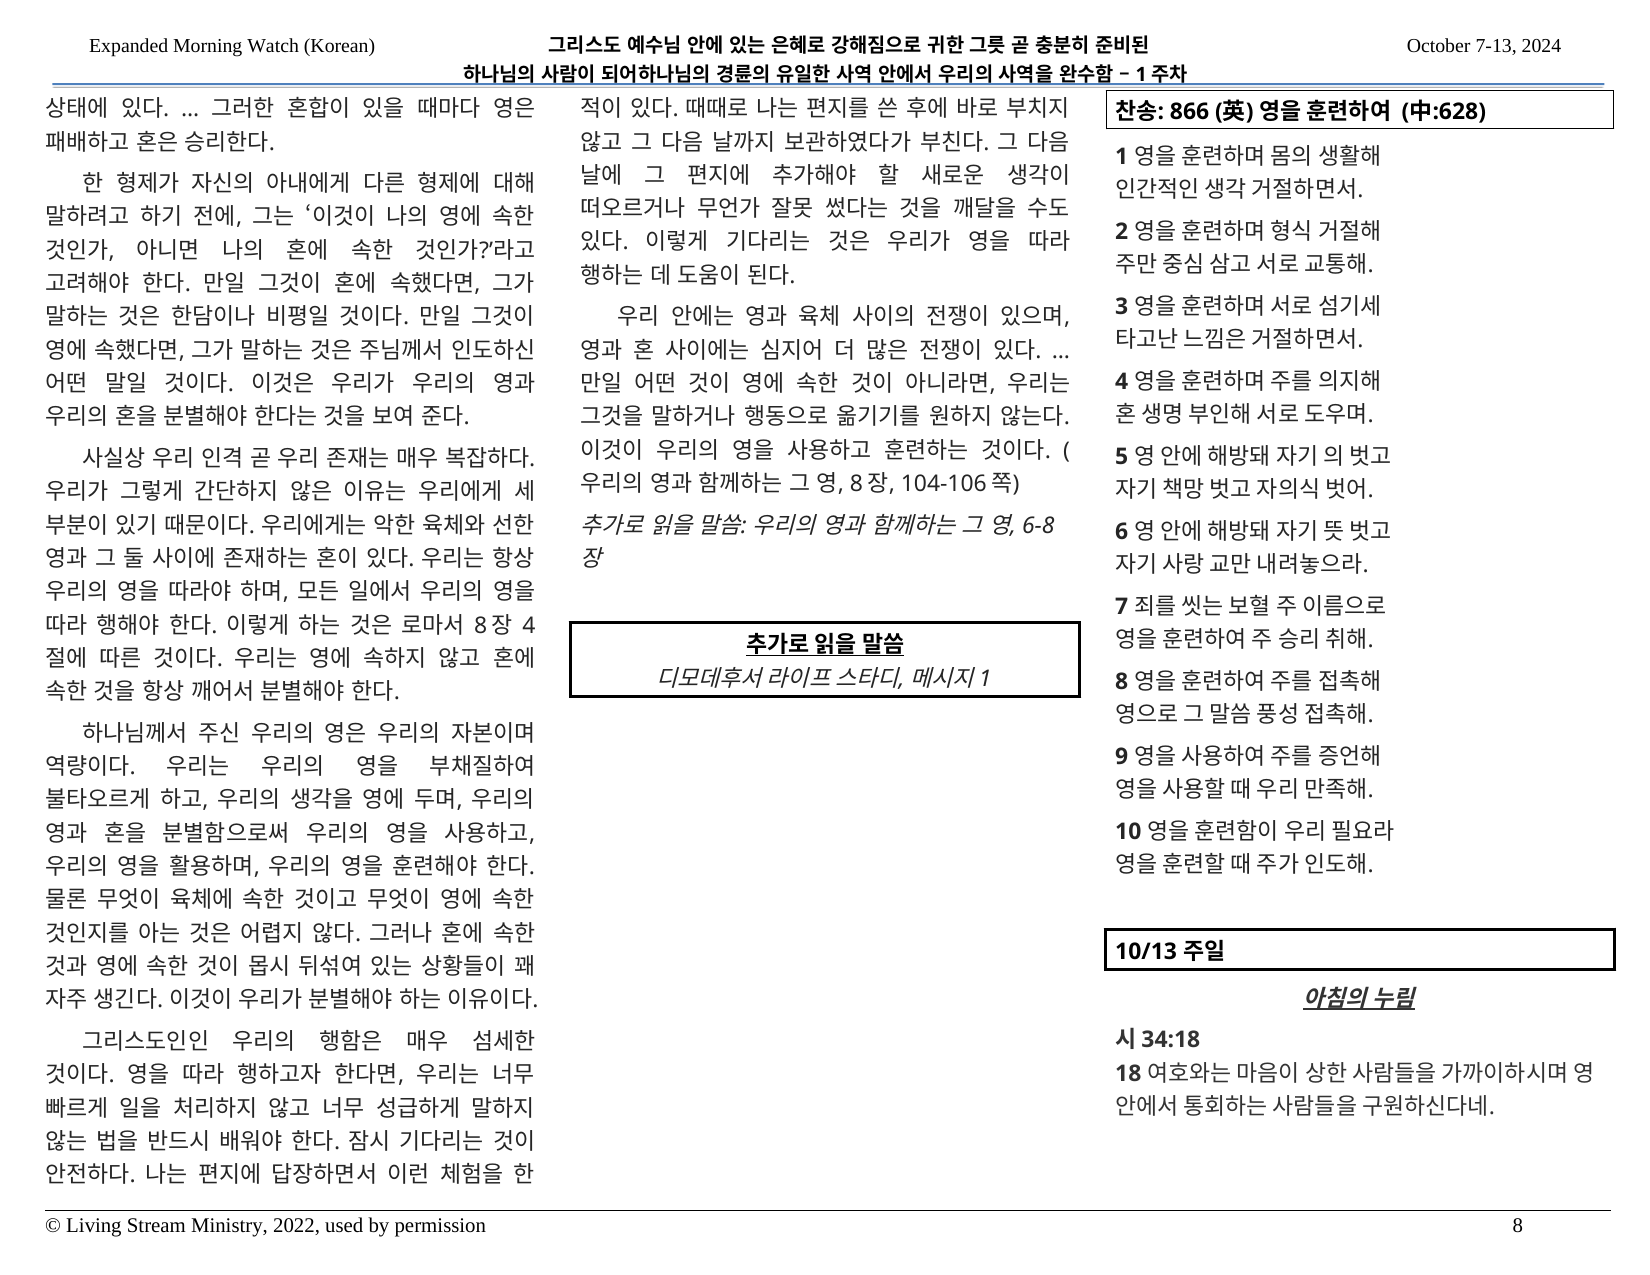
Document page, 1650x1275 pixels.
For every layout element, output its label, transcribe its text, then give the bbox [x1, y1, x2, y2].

text 사실상 우리 인격 곧 우리 존재는 매우 복잡하다. 우리가 그렇게 간단하지 않은 이유는 우리에게 세 부분이 있기 때문이다. 우리에게는 악한 육체와 선한 영과 그 둘 사이에 존재하는 혼이 있다. 우리는 항상 우리의 영을 따라야 하며, 모든 일에서 우리의 영을 따라 행해야 한다. 이렇게 하는 것은 로마서 8장 4절에 따른 것이다. 우리는 영에 속하지 않고 혼에 속한 것을 항상 깨어서 분별해야 한다. [45, 440, 535, 706]
text 7 죄를 씻는 보혈 주 이름으로 영을 훈련하여 주 승리 취해. [1115, 588, 1605, 654]
text 그리스도인인 우리의 행함은 매우 섬세한 것이다. 영을 따라 행하고자 한다면, 우리는 너무 빠르게 일을 처리하지 않고 너무 성급하게 말하지 않는 법을 반드시 배워야 한다. 잠시 기다리는 것이 안전하다. 나는 편지에 답장하면서 이런 체험을 한 적이 있다. 때때로 나는 편지를 쓴 후에 바로 부치지 않고 그 다음 날까지 보관하였다가 부친다. 그 다음 날에 그 편지에 추가해야 할 새로운 생각이 떠오르거나 무언가 잘못 썼다는 것을 깨달을 수도 있다. 이렇게 기다리는 것은 우리가 영을 따라 행하는 데 도움이 된다. [580, 90, 1070, 290]
list 시 34:18 18 여호와는 마음이 상한 사람들을 가까이하시며 영 안에서 통회하는 사람들을 구원하신다네. [1115, 1021, 1605, 1121]
list 찬송: 866 (英) 영을 훈련하여 (中:628) [1107, 91, 1613, 128]
text 5 영 안에 해방돼 자기 의 벗고 자기 책망 벗고 자의식 벗어. [1115, 438, 1605, 504]
text 4 영을 훈련하며 주를 의지해 혼 생명 부인해 서로 도우며. [1115, 363, 1605, 429]
text 3 영을 훈련하며 서로 섬기세 타고난 느낌은 거절하면서. [1115, 288, 1605, 354]
text 아침의 누림 [1115, 979, 1605, 1013]
text 6 영 안에 해방돼 자기 뜻 벗고 자기 사랑 교만 내려놓으라. [1115, 513, 1605, 579]
text 하나님께서 주신 우리의 영은 우리의 자본이며 역량이다. 우리는 우리의 영을 부채질하여 불타오르게 하고, 우리의 생각을 영에 두며, 우리의 영과 혼을 분별함으로써 우리의 영을 사용하고, 우리의 영을 활용하며, 우리의 영을 훈련해야 한다. 물론 무엇이 육체에 속한 것이고 무엇이 영에 속한 것인지를 아는 것은 어렵지 않다. 그러나 혼에 속한 것과 영에 속한 것이 몹시 뒤섞여 있는 상황들이 꽤 자주 생긴다. 이것이 우리가 분별해야 하는 이유이다. [45, 715, 535, 1014]
text 8 영을 훈련하여 주를 접촉해 영으로 그 말씀 풍성 접촉해. [1115, 663, 1605, 729]
text 그리스도인인 우리의 행함은 매우 섬세한 것이다. 영을 따라 행하고자 한다면, 우리는 너무 빠르게 일을 처리하지 않고 너무 성급하게 말하지 않는 법을 반드시 배워야 한다. 잠시 기다리는 것이 안전하다. 나는 편지에 답장하면서 이런 체험을 한 적이 있다. 때때로 나는 편지를 쓴 후에 바로 부치지 않고 그 다음 날까지 보관하였다가 부친다. 그 다음 날에 그 편지에 추가해야 할 새로운 생각이 떠오르거나 무언가 잘못 썼다는 것을 깨달을 수도 있다. 이렇게 기다리는 것은 우리가 영을 따라 행하는 데 도움이 된다. [45, 1023, 535, 1189]
text 10/13 주일 [1107, 931, 1613, 968]
list 추가로 읽을 말씀 디모데후서 라이프 스타디, 메시지 1 [572, 624, 1078, 695]
text 2 영을 훈련하며 형식 거절해 주만 중심 삼고 서로 교통해. [1115, 213, 1605, 279]
text 우리 안에는 영과 육체 사이의 전쟁이 있으며, 영과 혼 사이에는 심지어 더 많은 전쟁이 있다. … 만일 어떤 것이 영에 속한 것이 아니라면, 우리는 그것을 말하거나 행동으로 옮기기를 원하지 않는다. 이것이 우리의 영을 사용하고 훈련하는 것이다. (우리의 영과 함께하는 그 영, 8장, 104-106쪽) [580, 298, 1070, 498]
text 한 형제가 자신의 아내에게 다른 형제에 대해 말하려고 하기 전에, 그는 ‘이것이 나의 영에 속한 것인가, 아니면 나의 혼에 속한 것인가?’라고 고려해야 한다. 만일 그것이 혼에 속했다면, 그가 말하는 것은 한담이나 비평일 것이다. 만일 그것이 영에 속했다면, 그가 말하는 것은 주님께서 인도하신 어떤 말일 것이다. 이것은 우리가 우리의 영과 우리의 혼을 분별해야 한다는 것을 보여 준다. [45, 165, 535, 432]
text 추가로 읽을 말씀: 우리의 영과 함께하는 그 영, 6-8장 [580, 506, 1070, 573]
text 9 영을 사용하여 주를 증언해 영을 사용할 때 우리 만족해. [1115, 738, 1605, 804]
text 1 영을 훈련하며 몸의 생활해 인간적인 생각 거절하면서. [1115, 138, 1605, 204]
text 10 영을 훈련함이 우리 필요라 영을 훈련할 때 주가 인도해. [1115, 813, 1605, 879]
